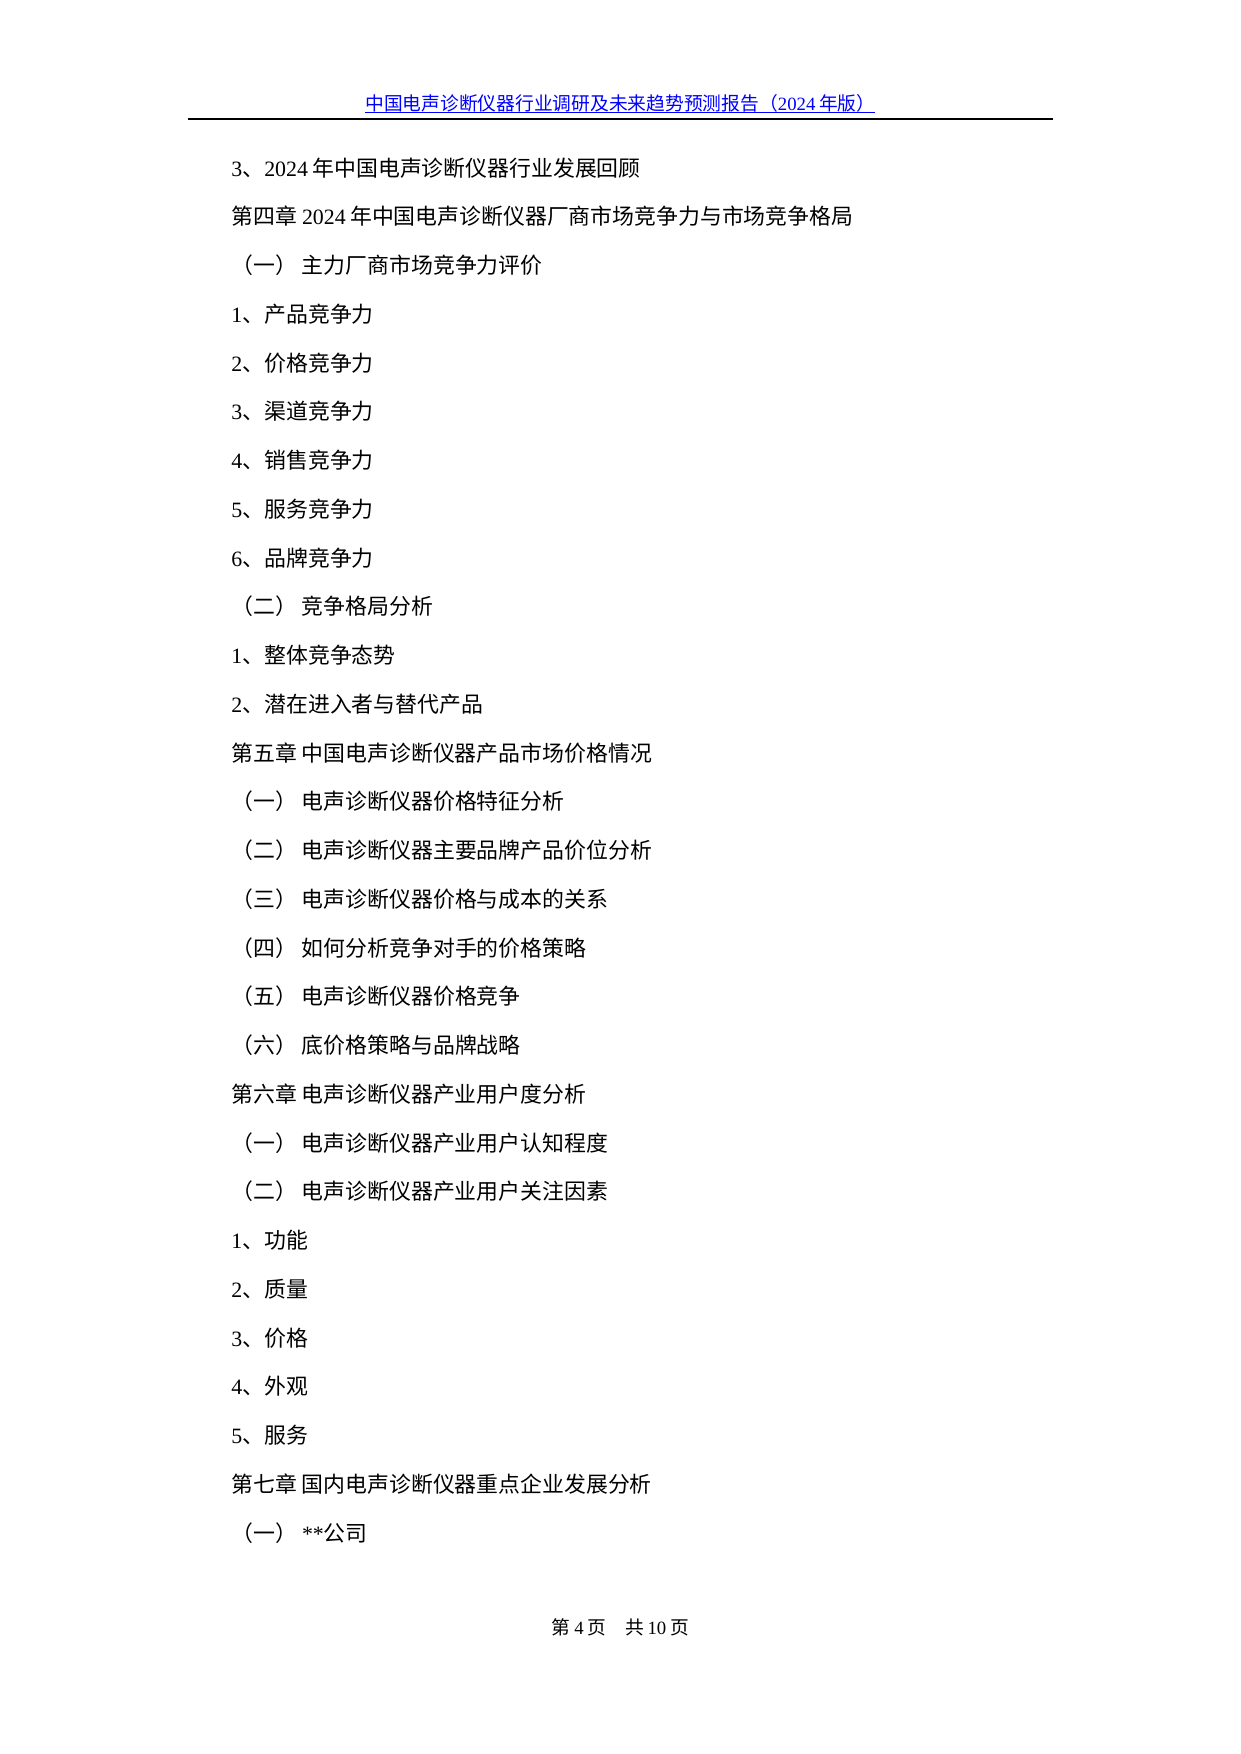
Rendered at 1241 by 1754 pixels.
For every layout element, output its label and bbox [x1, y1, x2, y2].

text [187, 150, 1053, 1548]
